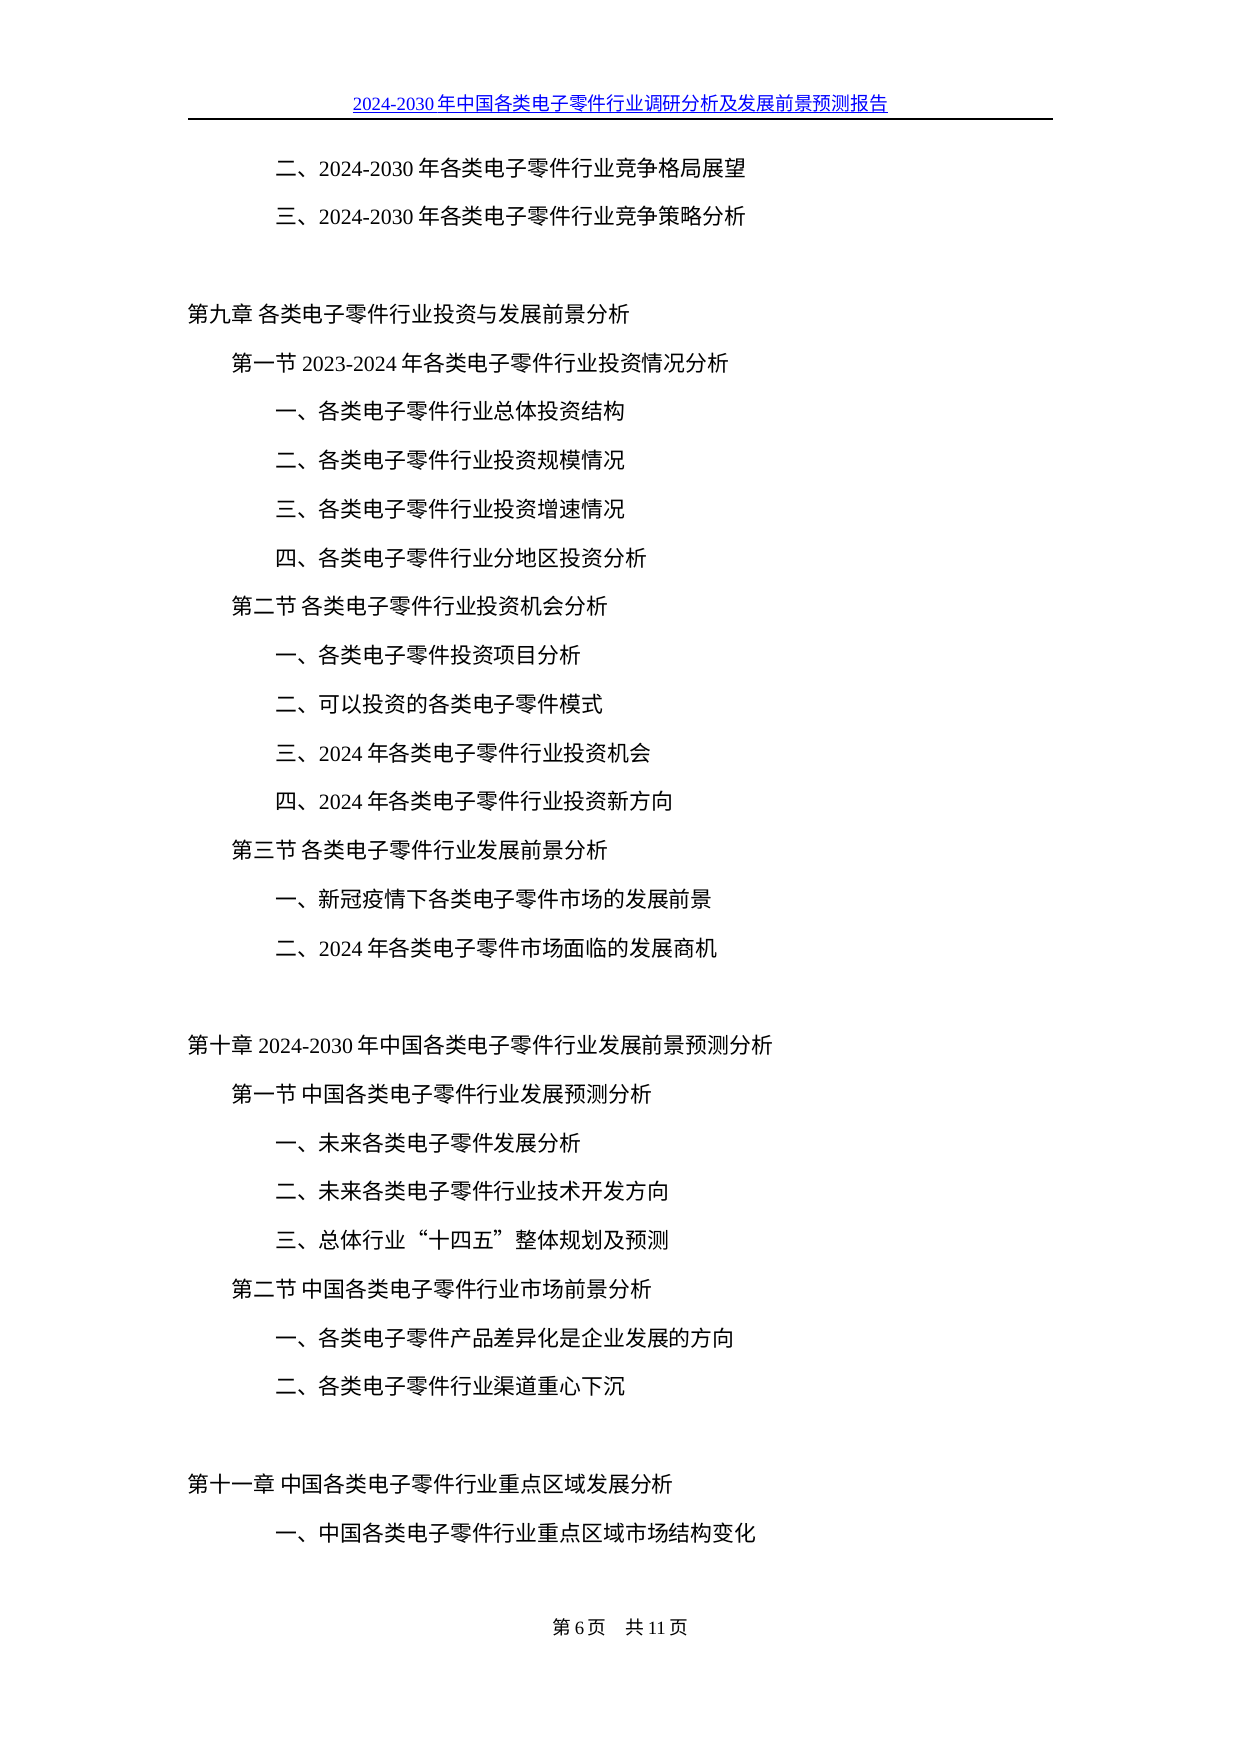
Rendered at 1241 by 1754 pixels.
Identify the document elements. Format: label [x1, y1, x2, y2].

text [187, 150, 1053, 1548]
